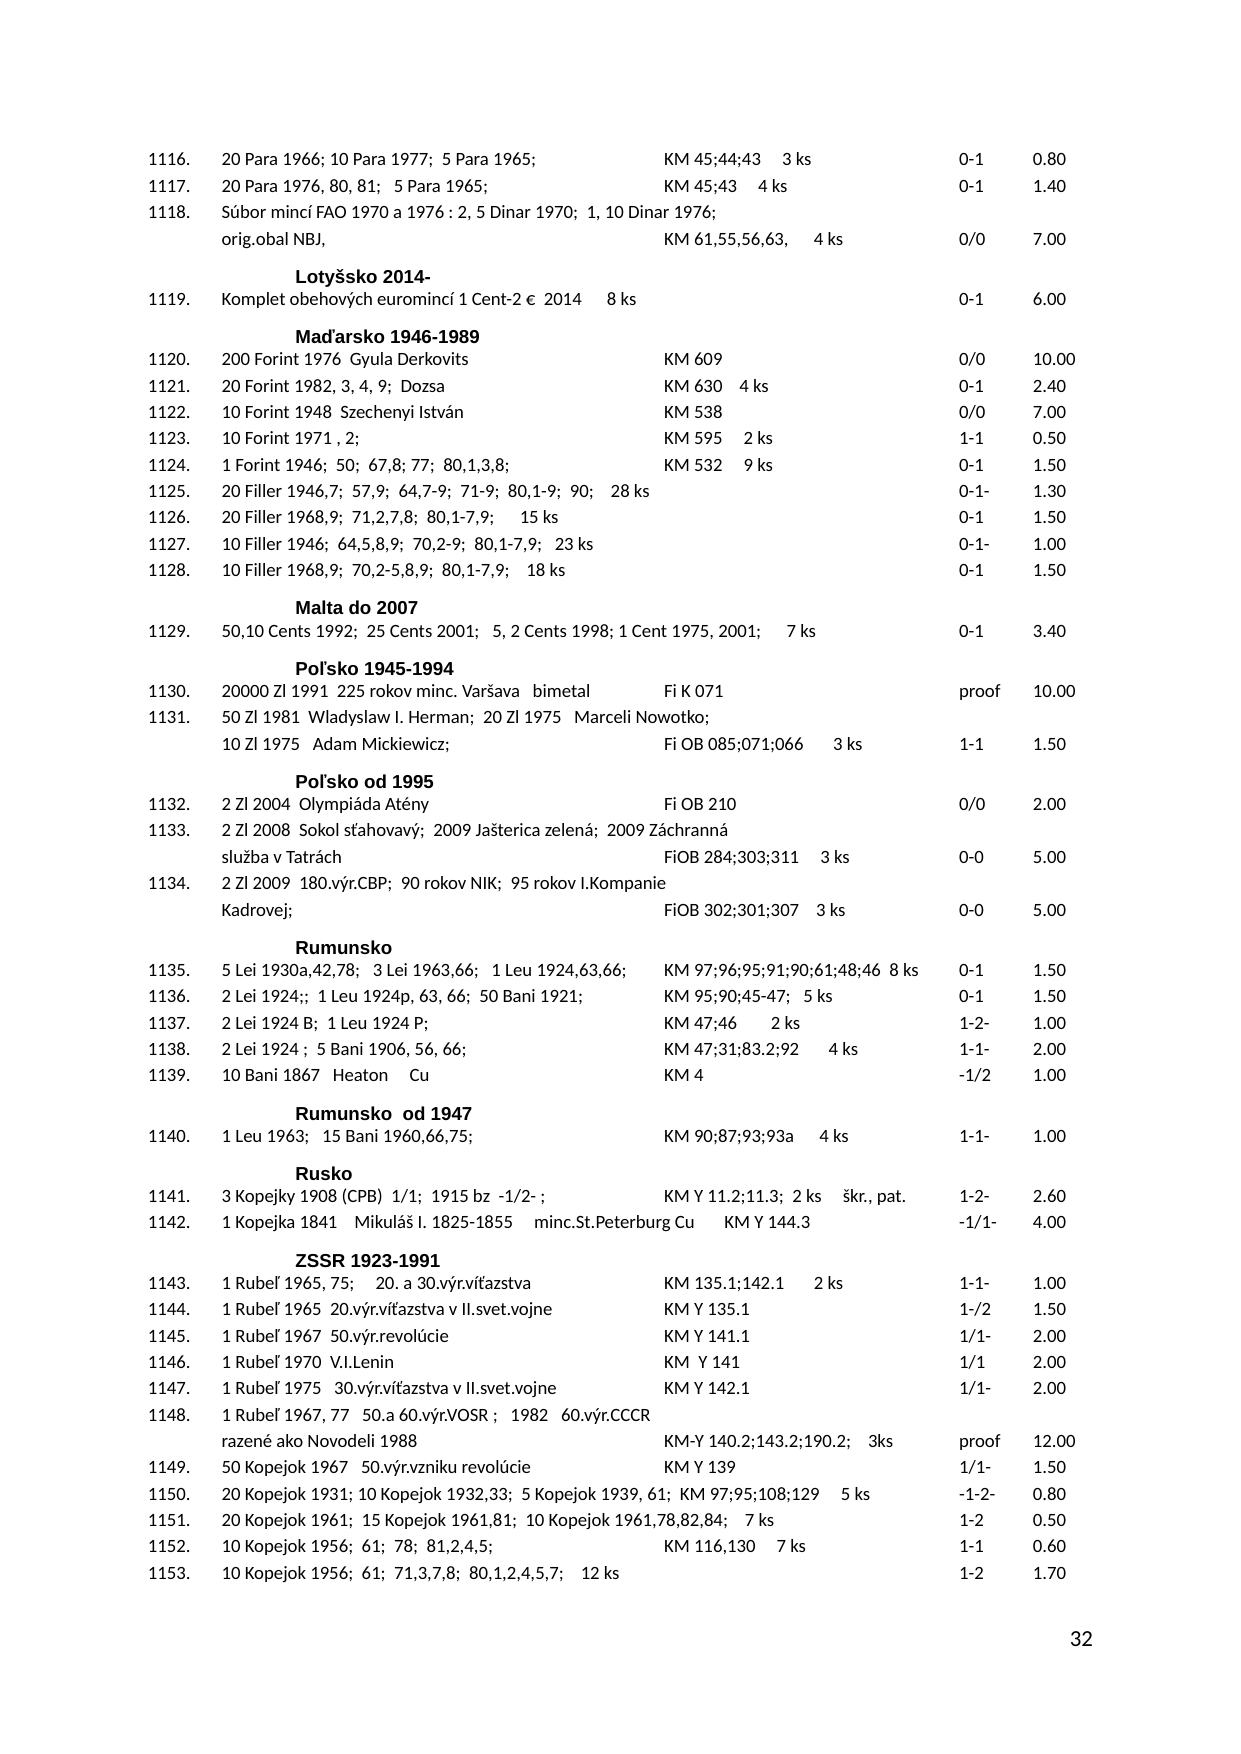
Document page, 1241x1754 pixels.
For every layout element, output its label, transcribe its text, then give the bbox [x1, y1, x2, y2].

text Poľsko 1945-1994 [148, 658, 1093, 679]
text 1148. 1 Rubeľ 1967, 77 50.a 60.výr.VOSR ; 1982 60.výr.CCCR [148, 1403, 1093, 1426]
text 1147. 1 Rubeľ 1975 30.výr.víťazstva v II.svet.vojne KM Y 142.1 1/1- 2.00 [148, 1377, 1093, 1399]
text 1127. 10 Filler 1946; 64,5,8,9; 70,2-9; 80,1-7,9; 23 ks 0-1- 1.00 [148, 532, 1093, 555]
text 1140. 1 Leu 1963; 15 Bani 1960,66,75; KM 90;87;93;93a 4 ks 1-1- 1.00 [148, 1124, 1093, 1147]
text 1119. Komplet obehových euromincí 1 Cent-2 € 2014 8 ks 0-1 6.00 [148, 287, 1093, 310]
text 1151. 20 Kopejok 1961; 15 Kopejok 1961,81; 10 Kopejok 1961,78,82,84; 7 ks 1-2 0.50 [148, 1508, 1093, 1531]
text Rumunsko od 1947 [148, 1102, 1093, 1124]
text 1122. 10 Forint 1948 Szechenyi István KM 538 0/0 7.00 [148, 400, 1093, 423]
text 1145. 1 Rubeľ 1967 50.výr.revolúcie KM Y 141.1 1/1- 2.00 [148, 1324, 1093, 1347]
text 1130. 20000 Zl 1991 225 rokov minc. Varšava bimetal Fi K 071 proof 10.00 [148, 679, 1093, 702]
text Rusko [148, 1163, 1093, 1184]
text Lotyšsko 2014- [148, 266, 1093, 287]
text Malta do 2007 [148, 597, 1093, 619]
text 1149. 50 Kopejok 1967 50.výr.vzniku revolúcie KM Y 139 1/1- 1.50 [148, 1456, 1093, 1478]
text 1128. 10 Filler 1968,9; 70,2-5,8,9; 80,1-7,9; 18 ks 0-1 1.50 [148, 558, 1093, 581]
text 1125. 20 Filler 1946,7; 57,9; 64,7-9; 71-9; 80,1-9; 90; 28 ks 0-1- 1.30 [148, 479, 1093, 502]
text 1136. 2 Lei 1924;; 1 Leu 1924p, 63, 66; 50 Bani 1921; KM 95;90;45-47; 5 ks 0-1 1.50 [148, 984, 1093, 1007]
text 1144. 1 Rubeľ 1965 20.výr.víťazstva v II.svet.vojne KM Y 135.1 1-/2 1.50 [148, 1297, 1093, 1320]
text 10 Zl 1975 Adam Mickiewicz; Fi OB 085;071;066 3 ks 1-1 1.50 [148, 732, 1093, 755]
text 1124. 1 Forint 1946; 50; 67,8; 77; 80,1,3,8; KM 532 9 ks 0-1 1.50 [148, 453, 1093, 476]
text 1133. 2 Zl 2008 Sokol sťahovavý; 2009 Jašterica zelená; 2009 Záchranná [148, 819, 1093, 842]
text 1134. 2 Zl 2009 180.výr.CBP; 90 rokov NIK; 95 rokov I.Kompanie [148, 871, 1093, 894]
text Poľsko od 1995 [148, 771, 1093, 792]
text 1139. 10 Bani 1867 Heaton Cu KM 4 -1/2 1.00 [148, 1063, 1093, 1086]
text Kadrovej; FiOB 302;301;307 3 ks 0-0 5.00 [148, 898, 1093, 921]
text 1121. 20 Forint 1982, 3, 4, 9; Dozsa KM 630 4 ks 0-1 2.40 [148, 374, 1093, 397]
text 1146. 1 Rubeľ 1970 V.I.Lenin KM Y 141 1/1 2.00 [148, 1350, 1093, 1373]
text 1143. 1 Rubeľ 1965, 75; 20. a 30.výr.víťazstva KM 135.1;142.1 2 ks 1-1- 1.00 [148, 1271, 1093, 1294]
text Rumunsko [148, 937, 1093, 958]
text 1152. 10 Kopejok 1956; 61; 78; 81,2,4,5; KM 116,130 7 ks 1-1 0.60 [148, 1535, 1093, 1558]
text 1135. 5 Lei 1930a,42,78; 3 Lei 1963,66; 1 Leu 1924,63,66; KM 97;96;95;91;90;61;48;46 8 ks 0-1 1.50 [148, 958, 1093, 981]
text 1132. 2 Zl 2004 Olympiáda Atény Fi OB 210 0/0 2.00 [148, 792, 1093, 815]
text 1126. 20 Filler 1968,9; 71,2,7,8; 80,1-7,9; 15 ks 0-1 1.50 [148, 506, 1093, 528]
text 1116. 20 Para 1966; 10 Para 1977; 5 Para 1965; KM 45;44;43 3 ks 0-1 0.80 [148, 148, 1093, 171]
text ZSSR 1923-1991 [148, 1249, 1093, 1271]
text služba v Tatrách FiOB 284;303;311 3 ks 0-0 5.00 [148, 845, 1093, 868]
text orig.obal NBJ, KM 61,55,56,63, 4 ks 0/0 7.00 [148, 227, 1093, 249]
text razené ako Novodeli 1988 KM-Y 140.2;143.2;190.2; 3ks proof 12.00 [148, 1429, 1093, 1452]
text 1150. 20 Kopejok 1931; 10 Kopejok 1932,33; 5 Kopejok 1939, 61; KM 97;95;108;129 5 ks -1-2- 0.80 [148, 1482, 1093, 1505]
text 1129. 50,10 Cents 1992; 25 Cents 2001; 5, 2 Cents 1998; 1 Cent 1975, 2001; 7 ks 0-1 3.40 [148, 619, 1093, 642]
text 1120. 200 Forint 1976 Gyula Derkovits KM 609 0/0 10.00 [148, 347, 1093, 370]
text 1142. 1 Kopejka 1841 Mikuláš I. 1825-1855 minc.St.Peterburg Cu KM Y 144.3 -1/1- 4.00 [148, 1211, 1093, 1234]
text 1141. 3 Kopejky 1908 (CPB) 1/1; 1915 bz -1/2- ; KM Y 11.2;11.3; 2 ks škr., pat. 1-2- 2.60 [148, 1184, 1093, 1207]
text 1131. 50 Zl 1981 Wladyslaw I. Herman; 20 Zl 1975 Marceli Nowotko; [148, 706, 1093, 728]
text 1117. 20 Para 1976, 80, 81; 5 Para 1965; KM 45;43 4 ks 0-1 1.40 [148, 174, 1093, 197]
text 1137. 2 Lei 1924 B; 1 Leu 1924 P; KM 47;46 2 ks 1-2- 1.00 [148, 1011, 1093, 1034]
text 1118. Súbor mincí FAO 1970 a 1976 : 2, 5 Dinar 1970; 1, 10 Dinar 1976; [148, 200, 1093, 223]
text 1153. 10 Kopejok 1956; 61; 71,3,7,8; 80,1,2,4,5,7; 12 ks 1-2 1.70 [148, 1561, 1093, 1584]
text Maďarsko 1946-1989 [148, 326, 1093, 347]
text 1138. 2 Lei 1924 ; 5 Bani 1906, 56, 66; KM 47;31;83.2;92 4 ks 1-1- 2.00 [148, 1037, 1093, 1060]
text 1123. 10 Forint 1971 , 2; KM 595 2 ks 1-1 0.50 [148, 427, 1093, 449]
